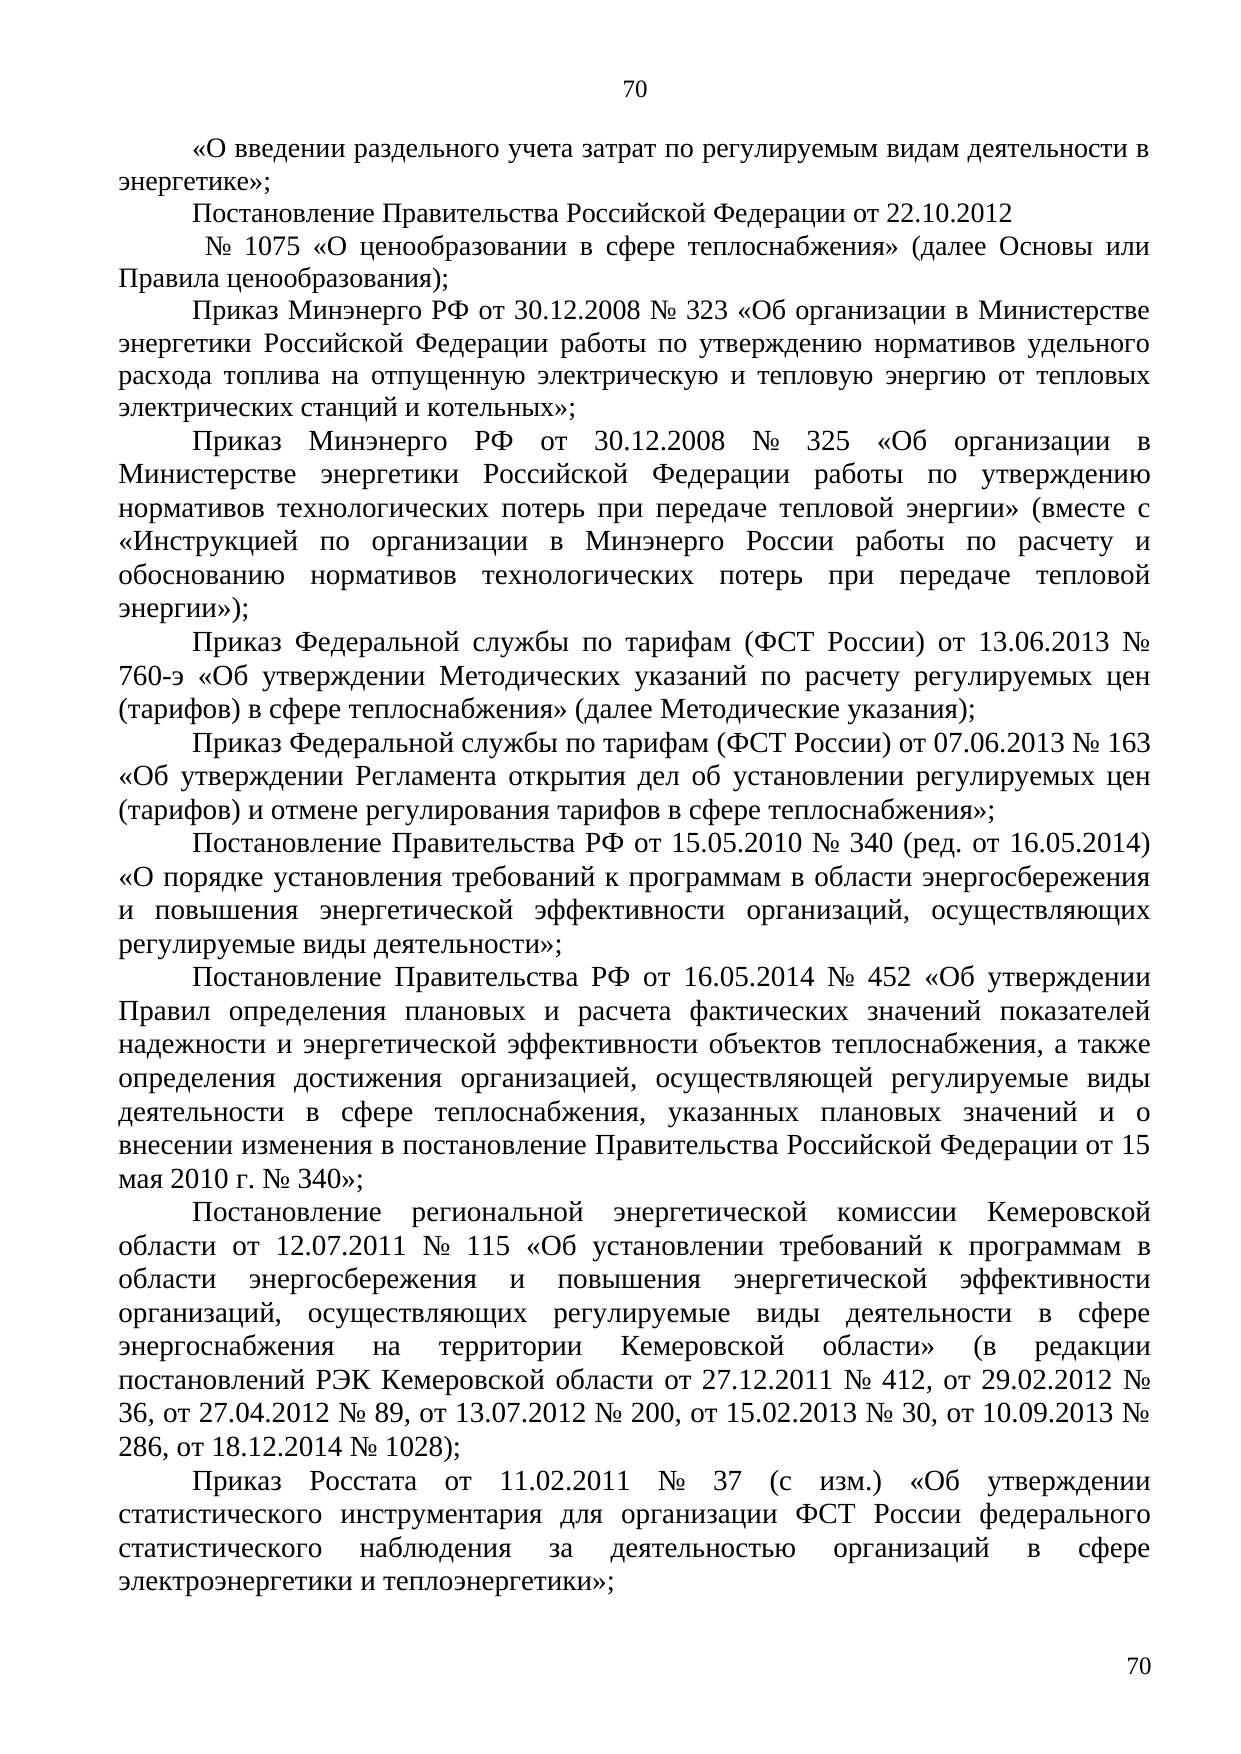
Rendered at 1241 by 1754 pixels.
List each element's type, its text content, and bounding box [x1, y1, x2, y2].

text Приказ Росстата от 11.02.2011 № 37 (с изм.) «Об утверждении статистического инструментария для организации ФСТ России федерального статистического наблюдения за деятельностью организаций в сфере электроэнергетики и теплоэнергетики»; [118, 1463, 1152, 1597]
text Приказ Федеральной службы по тарифам (ФСТ России) от 13.06.2013 № 760-э «Об утверждении Методических указаний по расчету регулируемых цен (тарифов) в сфере теплоснабжения» (далее Методические указания); [118, 624, 1152, 725]
text Приказ Федеральной службы по тарифам (ФСТ России) от 07.06.2013 № 163 «Об утверждении Регламента открытия дел об установлении регулируемых цен (тарифов) и отмене регулирования тарифов в сфере теплоснабжения»; [118, 725, 1152, 825]
text Приказ Минэнерго РФ от 30.12.2008 № 325 «Об организации в Министерстве энергетики Российской Федерации работы по утверждению нормативов технологических потерь при передаче тепловой энергии» (вместе с «Инструкцией по организации в Минэнерго России работы по расчету и обоснованию нормативов технологических потерь при передаче тепловой энергии»); [118, 423, 1152, 624]
text Постановление Правительства Российской Федерации от 22.10.2012 [118, 196, 1152, 228]
text Постановление Правительства РФ от 16.05.2014 № 452 «Об утверждении Правил определения плановых и расчета фактических значений показателей надежности и энергетической эффективности объектов теплоснабжения, а также определения достижения организацией, осуществляющей регулируемые виды деятельности в сфере теплоснабжения, указанных плановых значений и о внесении изменения в постановление Правительства Российской Федерации от 15 мая 2010 г. № 340»; [118, 959, 1152, 1194]
text Приказ Минэнерго РФ от 30.12.2008 № 323 «Об организации в Министерстве энергетики Российской Федерации работы по утверждению нормативов удельного расхода топлива на отпущенную электрическую и тепловую энергию от тепловых электрических станций и котельных»; [118, 293, 1152, 423]
text Постановление Правительства РФ от 15.05.2010 № 340 (ред. от 16.05.2014) «О порядке установления требований к программам в области энергосбережения и повышения энергетической эффективности организаций, осуществляющих регулируемые виды деятельности»; [118, 825, 1152, 959]
text «О введении раздельного учета затрат по регулируемым видам деятельности в энергетике»; [118, 131, 1152, 196]
text Постановление региональной энергетической комиссии Кемеровской области от 12.07.2011 № 115 «Об установлении требований к программам в области энергосбережения и повышения энергетической эффективности организаций, осуществляющих регулируемые виды деятельности в сфере энергоснабжения на территории Кемеровской области» (в редакции постановлений РЭК Кемеровской области от 27.12.2011 № 412, от 29.02.2012 № 36, от 27.04.2012 № 89, от 13.07.2012 № 200, от 15.02.2013 № 30, от 10.09.2013 № 286, от 18.12.2014 № 1028); [118, 1194, 1152, 1463]
text № 1075 «О ценообразовании в сфере теплоснабжения» (далее Основы или Правила ценообразования); [118, 228, 1152, 293]
